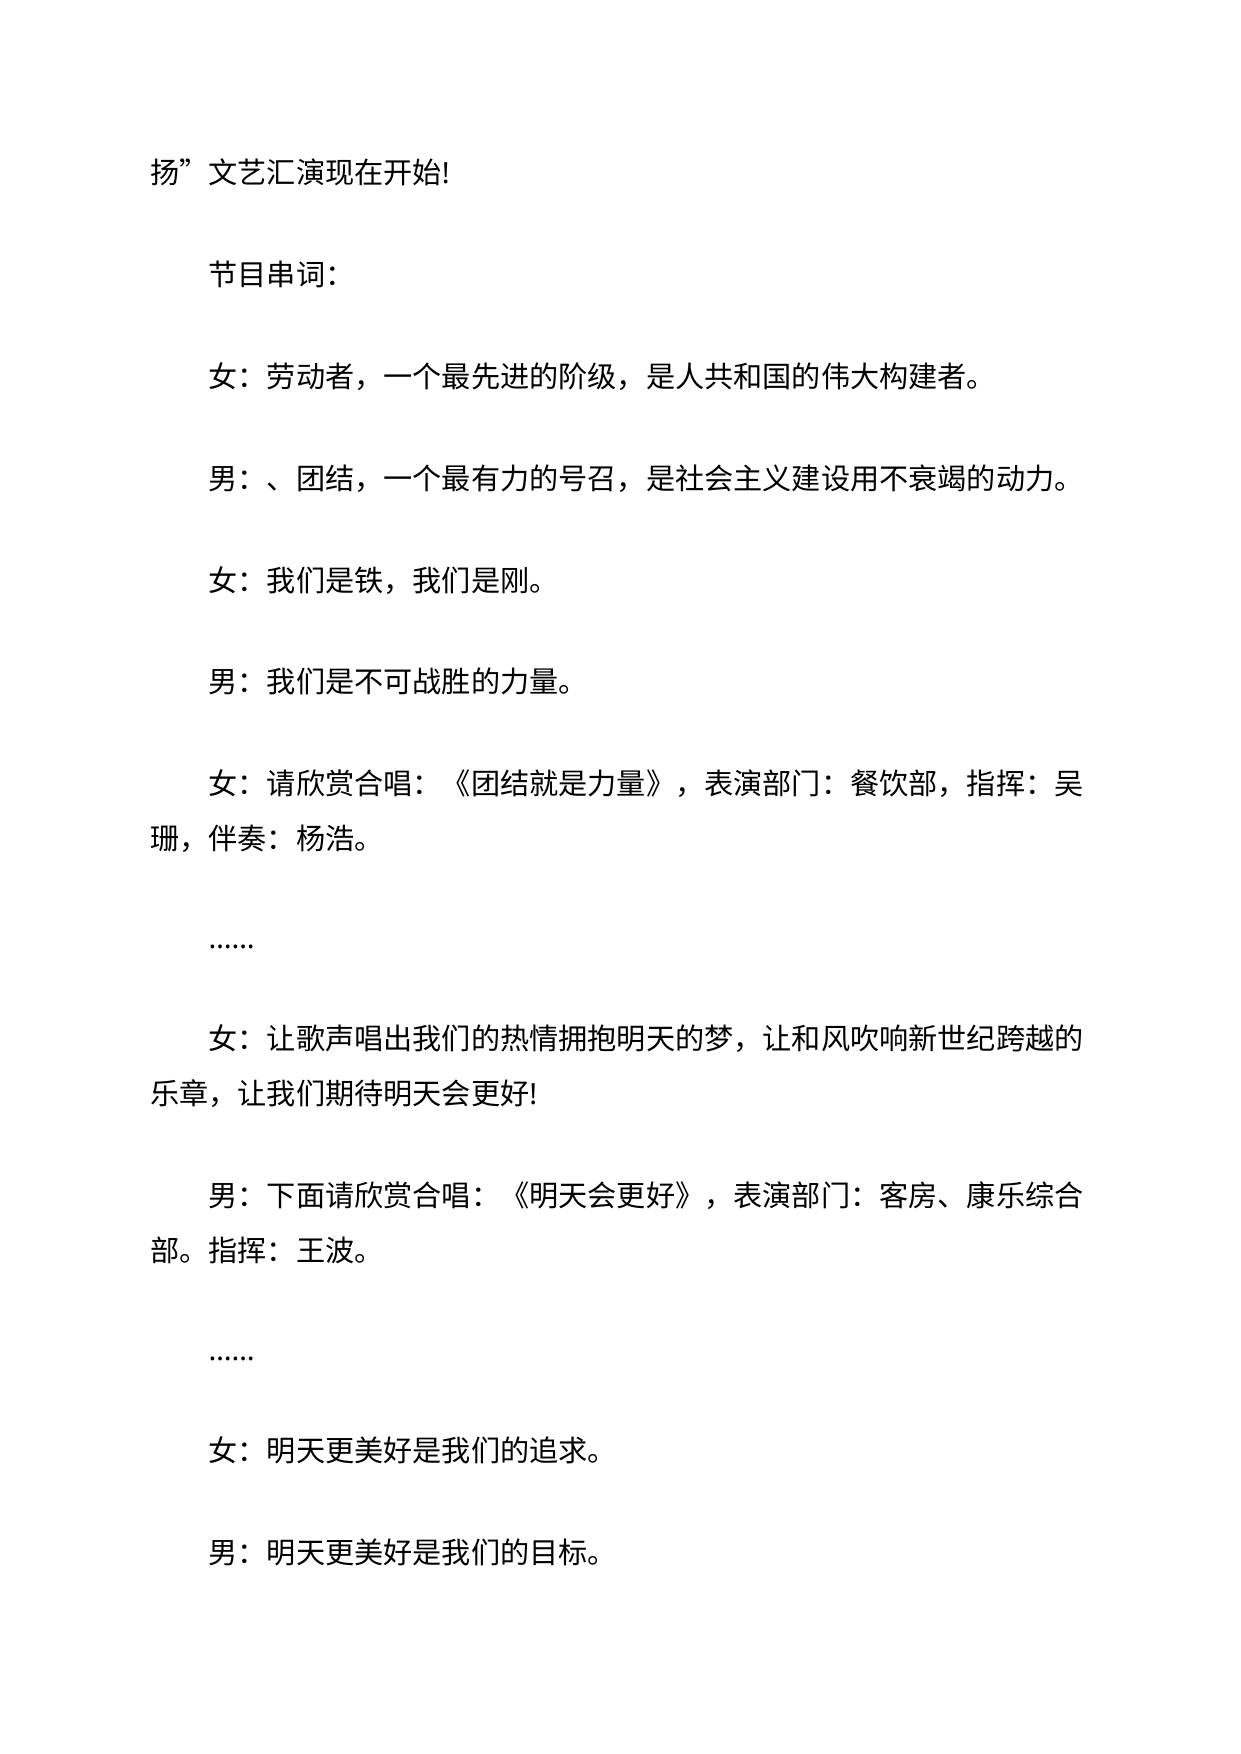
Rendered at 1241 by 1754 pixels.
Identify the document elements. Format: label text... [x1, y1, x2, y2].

text 男：明天更美好是我们的目标。 [150, 1530, 1090, 1572]
text 节目串词： [150, 252, 1090, 294]
text 女：我们是铁，我们是刚。 [150, 557, 1090, 599]
text 女：请欣赏合唱：《团结就是力量》，表演部门：餐饮部，指挥：吴珊，伴奏：杨浩。 [150, 761, 1090, 858]
text …… [150, 917, 1090, 957]
text 男：下面请欣赏合唱：《明天会更好》，表演部门：客房、康乐综合部。指挥：王波。 [150, 1173, 1090, 1270]
text 女：让歌声唱出我们的热情拥抱明天的梦，让和风吹响新世纪跨越的乐章，让我们期待明天会更好! [150, 1016, 1090, 1113]
text …… [150, 1329, 1090, 1369]
text 女：明天更美好是我们的追求。 [150, 1428, 1090, 1470]
text 男：、团结，一个最有力的号召，是社会主义建设用不衰竭的动力。 [150, 456, 1090, 498]
text 男：我们是不可战胜的力量。 [150, 659, 1090, 701]
text 女：劳动者，一个最先进的阶级，是人共和国的伟大构建者。 [150, 354, 1090, 396]
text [150, 150, 1090, 192]
